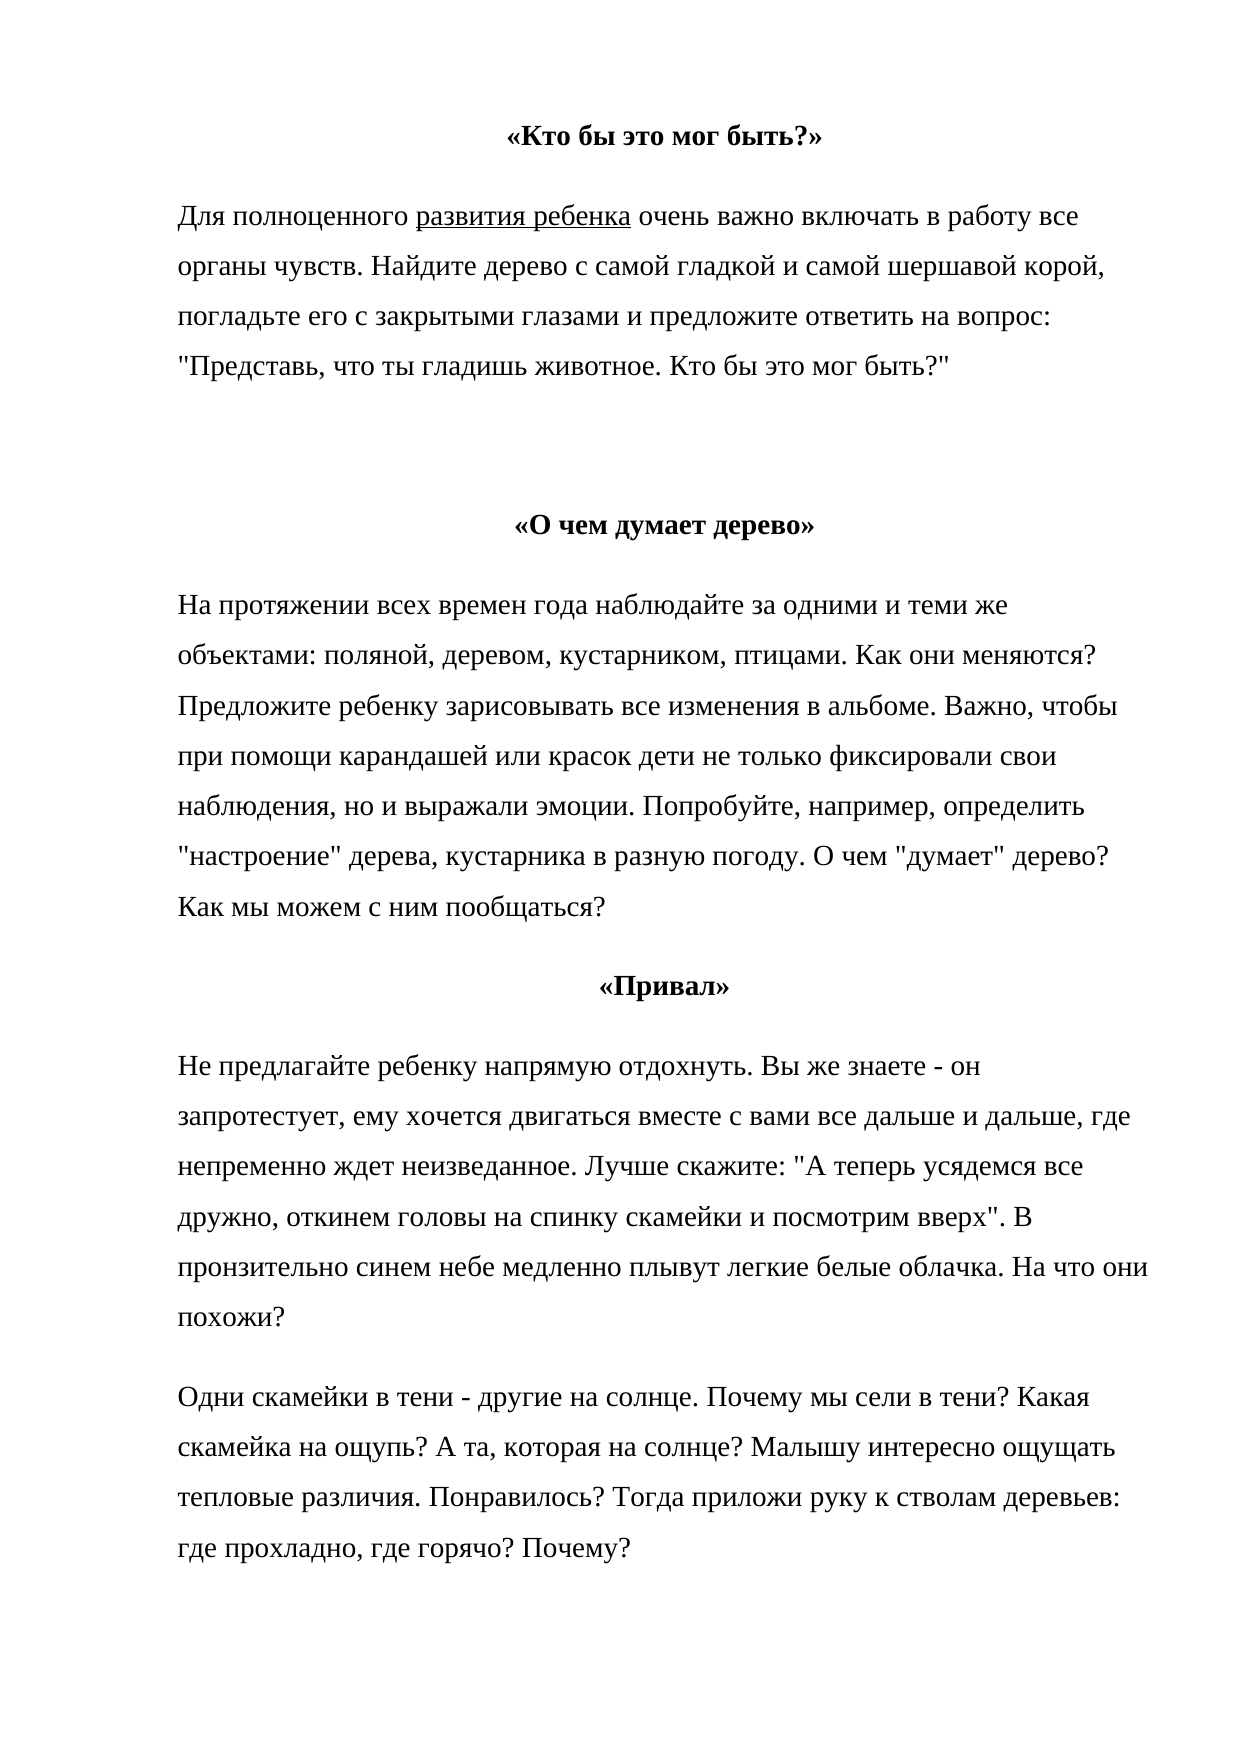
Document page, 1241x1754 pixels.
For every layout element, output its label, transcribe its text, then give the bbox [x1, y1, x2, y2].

text Не предлагайте ребенку напрямую отдохнуть. Вы же знаете - он запротестует, ему хочется двигаться вместе с вами все дальше и дальше, где непременно ждет неизведанное. Лучше скажите: "А теперь усядемся все дружно, откинем головы на спинку скамейки и посмотрим вверх". В пронзительно синем небе медленно плывут легкие белые облачка. На что они похожи? [177, 1048, 1152, 1333]
text Одни скамейки в тени - другие на солнце. Почему мы сели в тени? Какая скамейка на ощупь? А та, которая на солнце? Малышу интересно ощущать тепловые различия. Понравилось? Тогда приложи руку к стволам деревьев: где прохладно, где горячо? Почему? [177, 1379, 1152, 1563]
text «О чем думает дерево» [177, 507, 1152, 541]
text Для полноценного развития ребенка очень важно включать в работу все органы чувств. Найдите дерево с самой гладкой и самой шершавой корой, погладьте его с закрытыми глазами и предложите ответить на вопрос: "Представь, что ты гладишь животное. Кто бы это мог быть?" [177, 198, 1152, 382]
text «Кто бы это мог быть?» [177, 118, 1152, 152]
text «Привал» [177, 968, 1152, 1002]
text На протяжении всех времен года наблюдайте за одними и теми же объектами: поляной, деревом, кустарником, птицами. Как они меняются? Предложите ребенку зарисовывать все изменения в альбоме. Важно, чтобы при помощи карандашей или красок дети не только фиксировали свои наблюдения, но и выражали эмоции. Попробуйте, например, определить "настроение" дерева, кустарника в разную погоду. О чем "думает" дерево? Как мы можем с ним пообщаться? [177, 587, 1152, 922]
